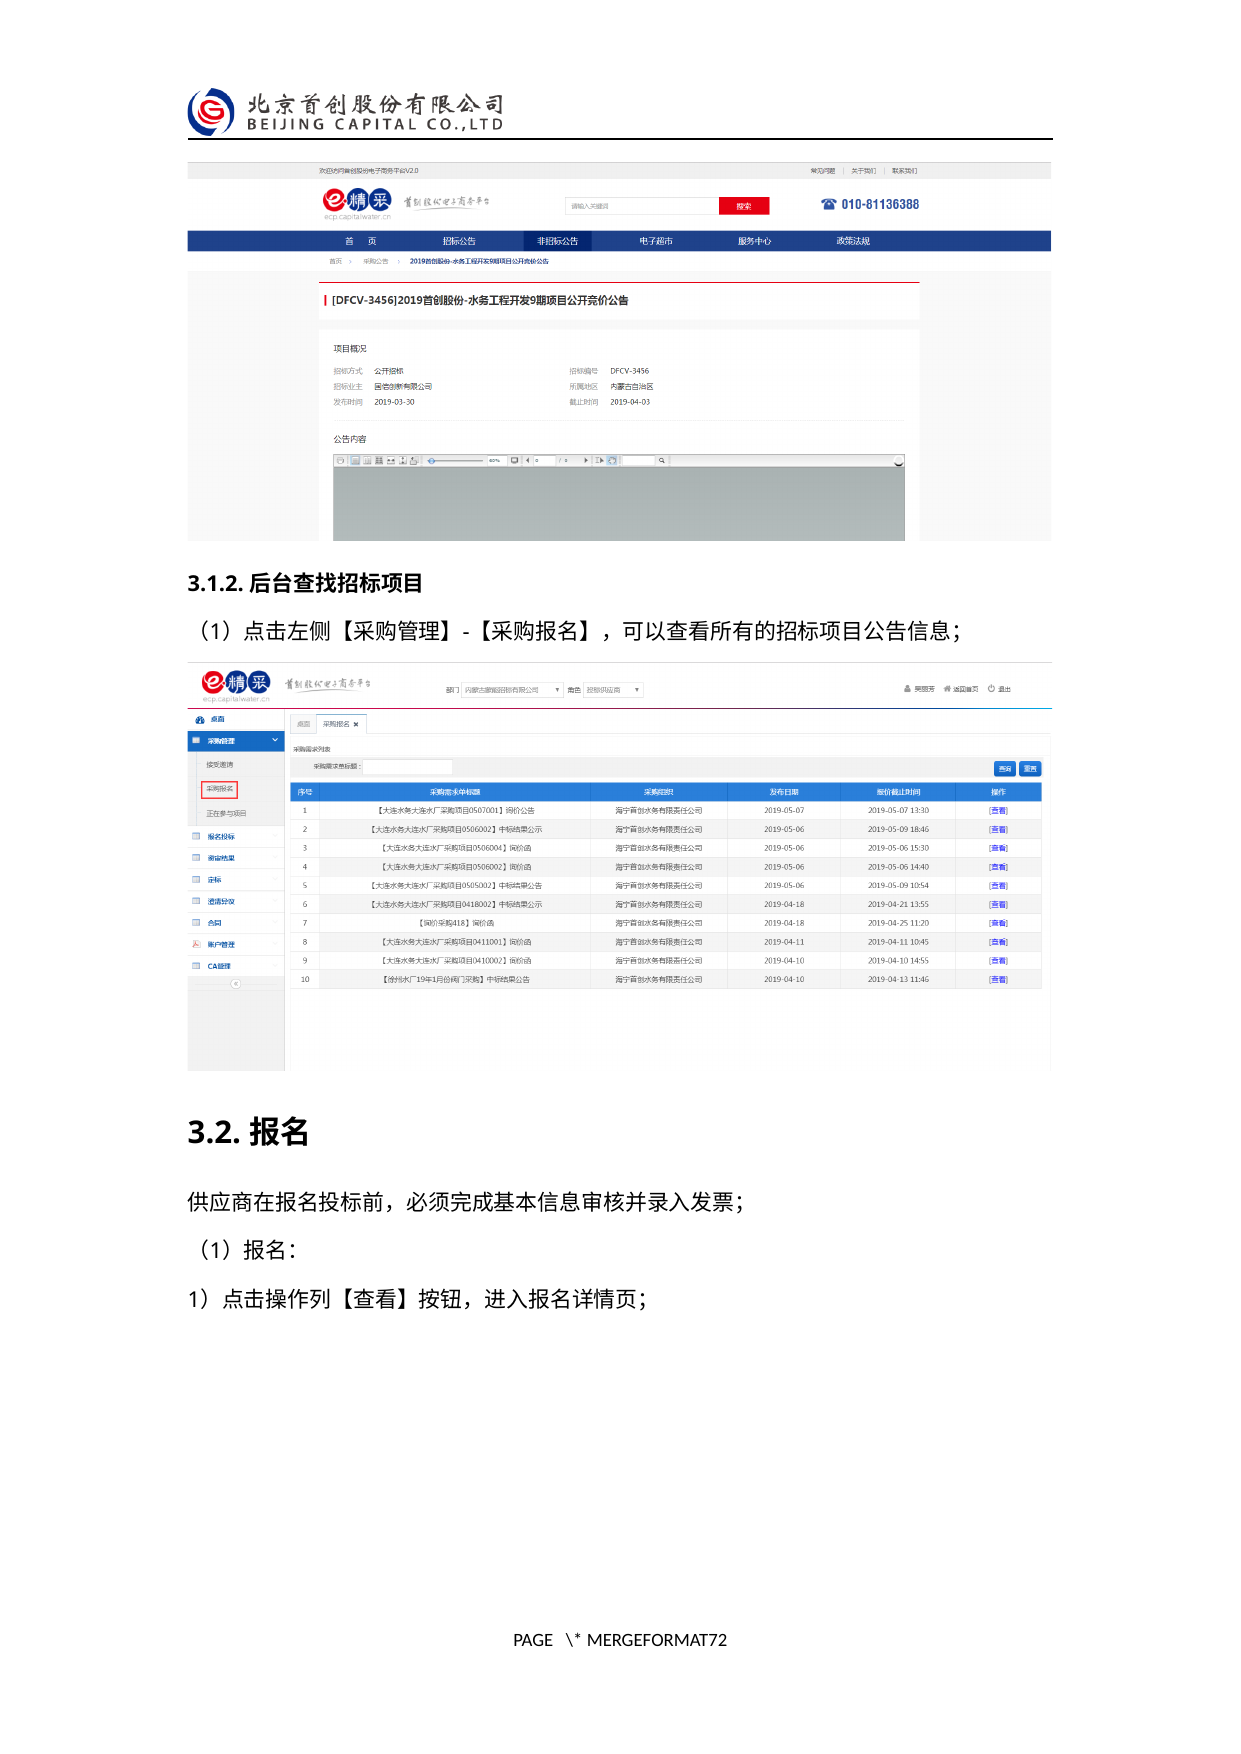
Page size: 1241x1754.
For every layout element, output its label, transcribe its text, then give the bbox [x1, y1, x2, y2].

text 3.1.2. 后台查找招标项目 [187, 565, 1053, 598]
text 供应商在报名投标前，必须完成基本信息审核并录入发票； [187, 1185, 1053, 1217]
text 3.2. 报名 [187, 1097, 1053, 1162]
picture [187, 162, 1052, 541]
text （1）报名： [187, 1233, 1053, 1266]
picture [187, 88, 502, 136]
text 1）点击操作列【查看】按钮，进入报名详情页； [187, 1281, 1053, 1314]
picture [187, 662, 1053, 1071]
text （1）点击左侧【采购管理】-【采购报名】，可以查看所有的招标项目公告信息； [187, 614, 1053, 646]
